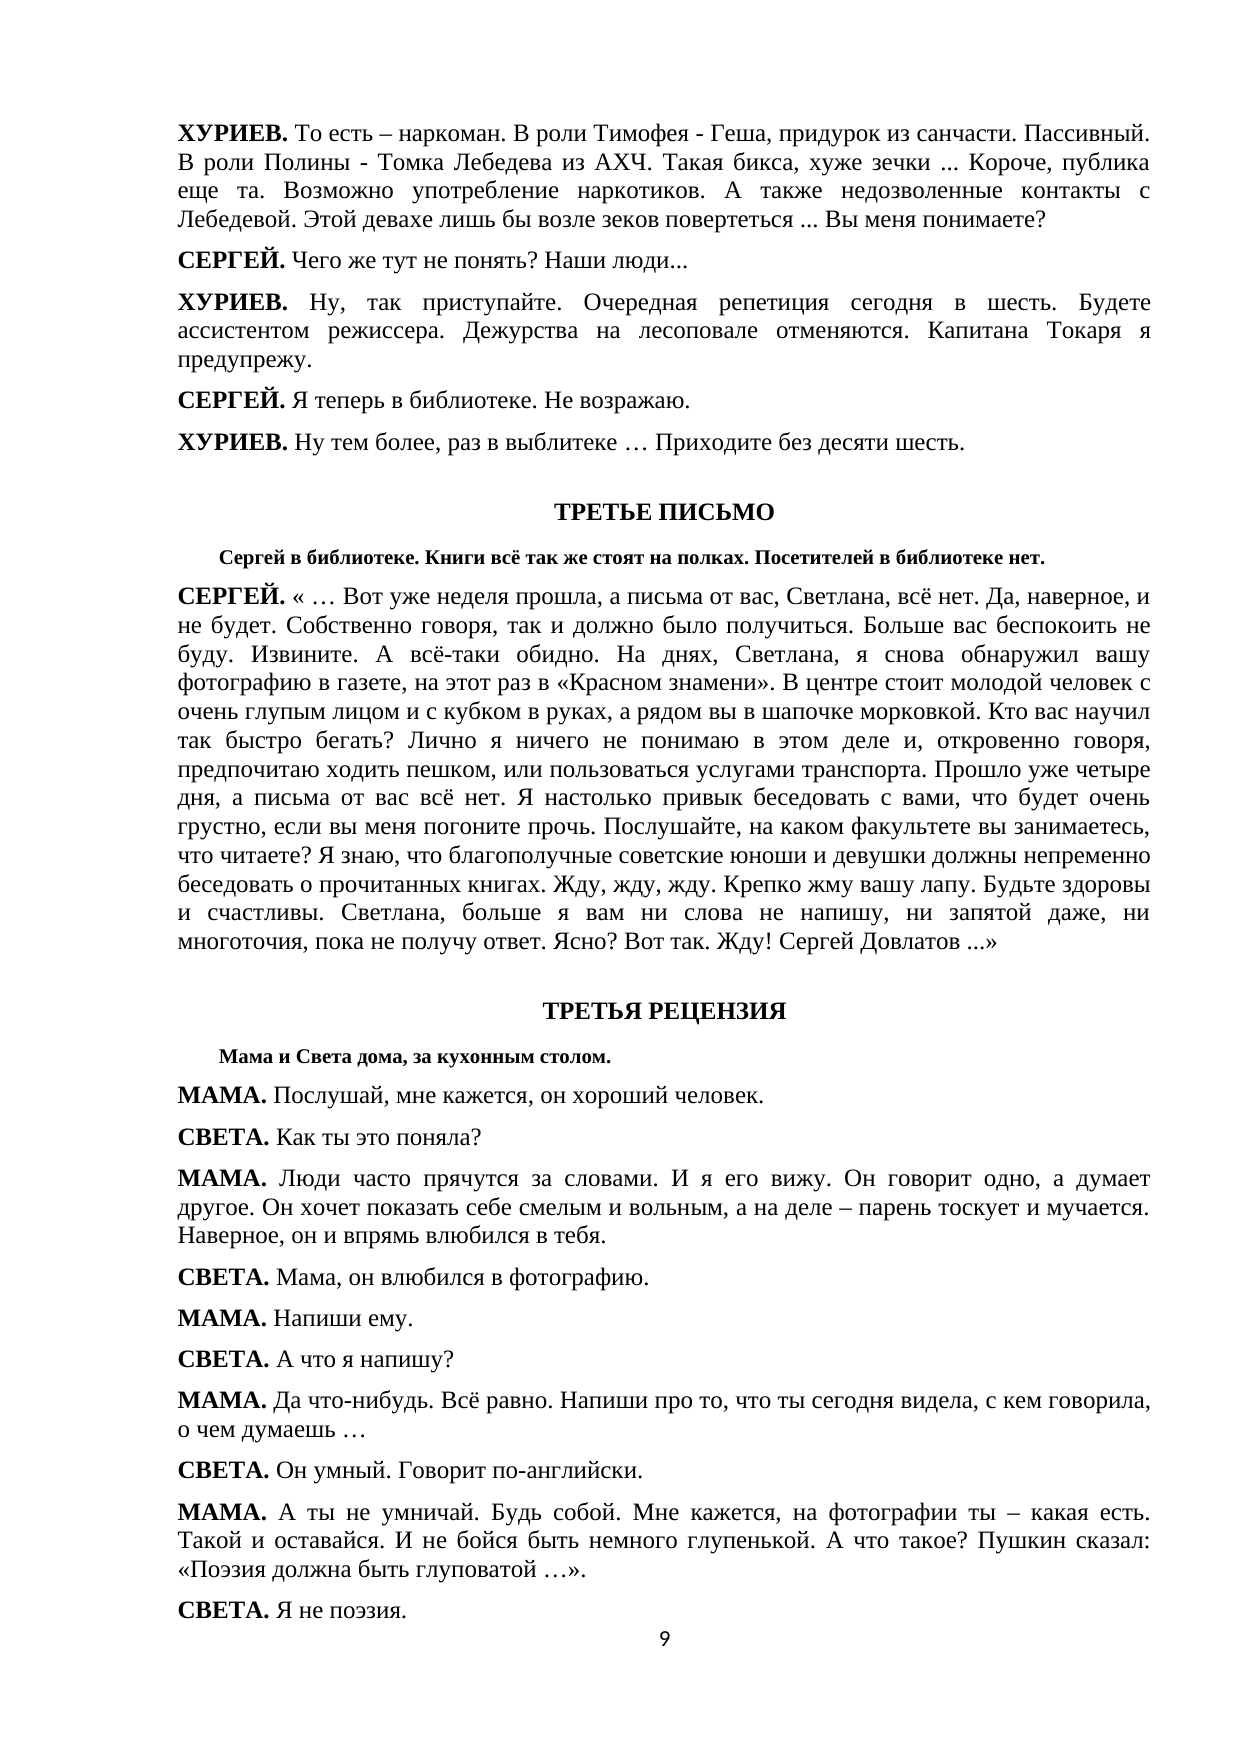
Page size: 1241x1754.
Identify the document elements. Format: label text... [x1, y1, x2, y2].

text СВЕТА. Мама, он влюбился в фотографию. [177, 1262, 1152, 1290]
text ТРЕТЬЯ РЕЦЕНЗИЯ [177, 996, 1152, 1025]
text МАМА. Да что-нибудь. Всё равно. Напиши про то, что ты сегодня видела, с кем говорила, о чем думаешь … [177, 1385, 1152, 1443]
text СЕРГЕЙ. Я теперь в библиотеке. Не возражаю. [177, 386, 1152, 414]
text СЕРГЕЙ. Чего же тут не понять? Наши люди... [177, 246, 1152, 274]
text СВЕТА. Я не поэзия. [177, 1595, 1152, 1624]
text ХУРИЕВ. То есть – наркоман. В роли Тимофея - Геша, придурок из санчасти. Пассивный. В роли Полины - Томка Лебедева из АХЧ. Такая бикса, хуже зечки ... Короче, публика еще та. Возможно употребление наркотиков. А также недозволенные контакты с Лебедевой. Этой девахе лишь бы возле зеков повертеться ... Вы меня понимаете? [177, 118, 1152, 233]
text МАМА. А ты не умничай. Будь собой. Мне кажется, на фотографии ты – какая есть. Такой и оставайся. И не бойся быть немного глупенькой. А что такое? Пушкин сказал: «Поэзия должна быть глуповатой …». [177, 1497, 1152, 1583]
text СВЕТА. А что я напишу? [177, 1344, 1152, 1373]
text МАМА. Люди часто прячутся за словами. И я его вижу. Он говорит одно, а думает другое. Он хочет показать себе смелым и вольным, а на деле – парень тоскует и мучается. Наверное, он и впрямь влюбился в тебя. [177, 1163, 1152, 1249]
text СВЕТА. Он умный. Говорит по-английски. [177, 1455, 1152, 1484]
text СЕРГЕЙ. « … Вот уже неделя прошла, а письма от вас, Светлана, всё нет. Да, наверное, и не будет. Собственно говоря, так и должно было получиться. Больше вас беспокоить не буду. Извините. А всё-таки обидно. На днях, Светлана, я снова обнаружил вашу фотографию в газете, на этот раз в «Красном знамени». В центре стоит молодой человек с очень глупым лицом и с кубком в руках, а рядом вы в шапочке морковкой. Кто вас научил так быстро бегать? Лично я ничего не понимаю в этом деле и, откровенно говоря, предпочитаю ходить пешком, или пользоваться услугами транспорта. Прошло уже четыре дня, а письма от вас всё нет. Я настолько привык беседовать с вами, что будет очень грустно, если вы меня погоните прочь. Послушайте, на каком факультете вы занимаетесь, что читаете? Я знаю, что благополучные советские юноши и девушки должны непременно беседовать о прочитанных книгах. Жду, жду, жду. Крепко жму вашу лапу. Будьте здоровы и счастливы. Светлана, больше я вам ни слова не напишу, ни запятой даже, ни многоточия, пока не получу ответ. Ясно? Вот так. Жду! Сергей Довлатов ...» [177, 581, 1152, 955]
text Мама и Света дома, за кухонным столом. [218, 1044, 1152, 1068]
text ТРЕТЬЕ ПИСЬМО [177, 497, 1152, 526]
text МАМА. Напиши ему. [177, 1303, 1152, 1332]
text СВЕТА. Как ты это поняла? [177, 1122, 1152, 1150]
text ХУРИЕВ. Ну тем более, раз в выблитеке … Приходите без десяти шесть. [177, 427, 1152, 456]
text ХУРИЕВ. Ну, так приступайте. Очередная репетиция сегодня в шесть. Будете ассистентом режиссера. Дежурства на лесоповале отменяются. Капитана Токаря я предупрежу. [177, 287, 1152, 373]
text МАМА. Послушай, мне кажется, он хороший человек. [177, 1080, 1152, 1109]
text Сергей в библиотеке. Книги всё так же стоят на полках. Посетителей в библиотеке нет. [218, 544, 1152, 569]
